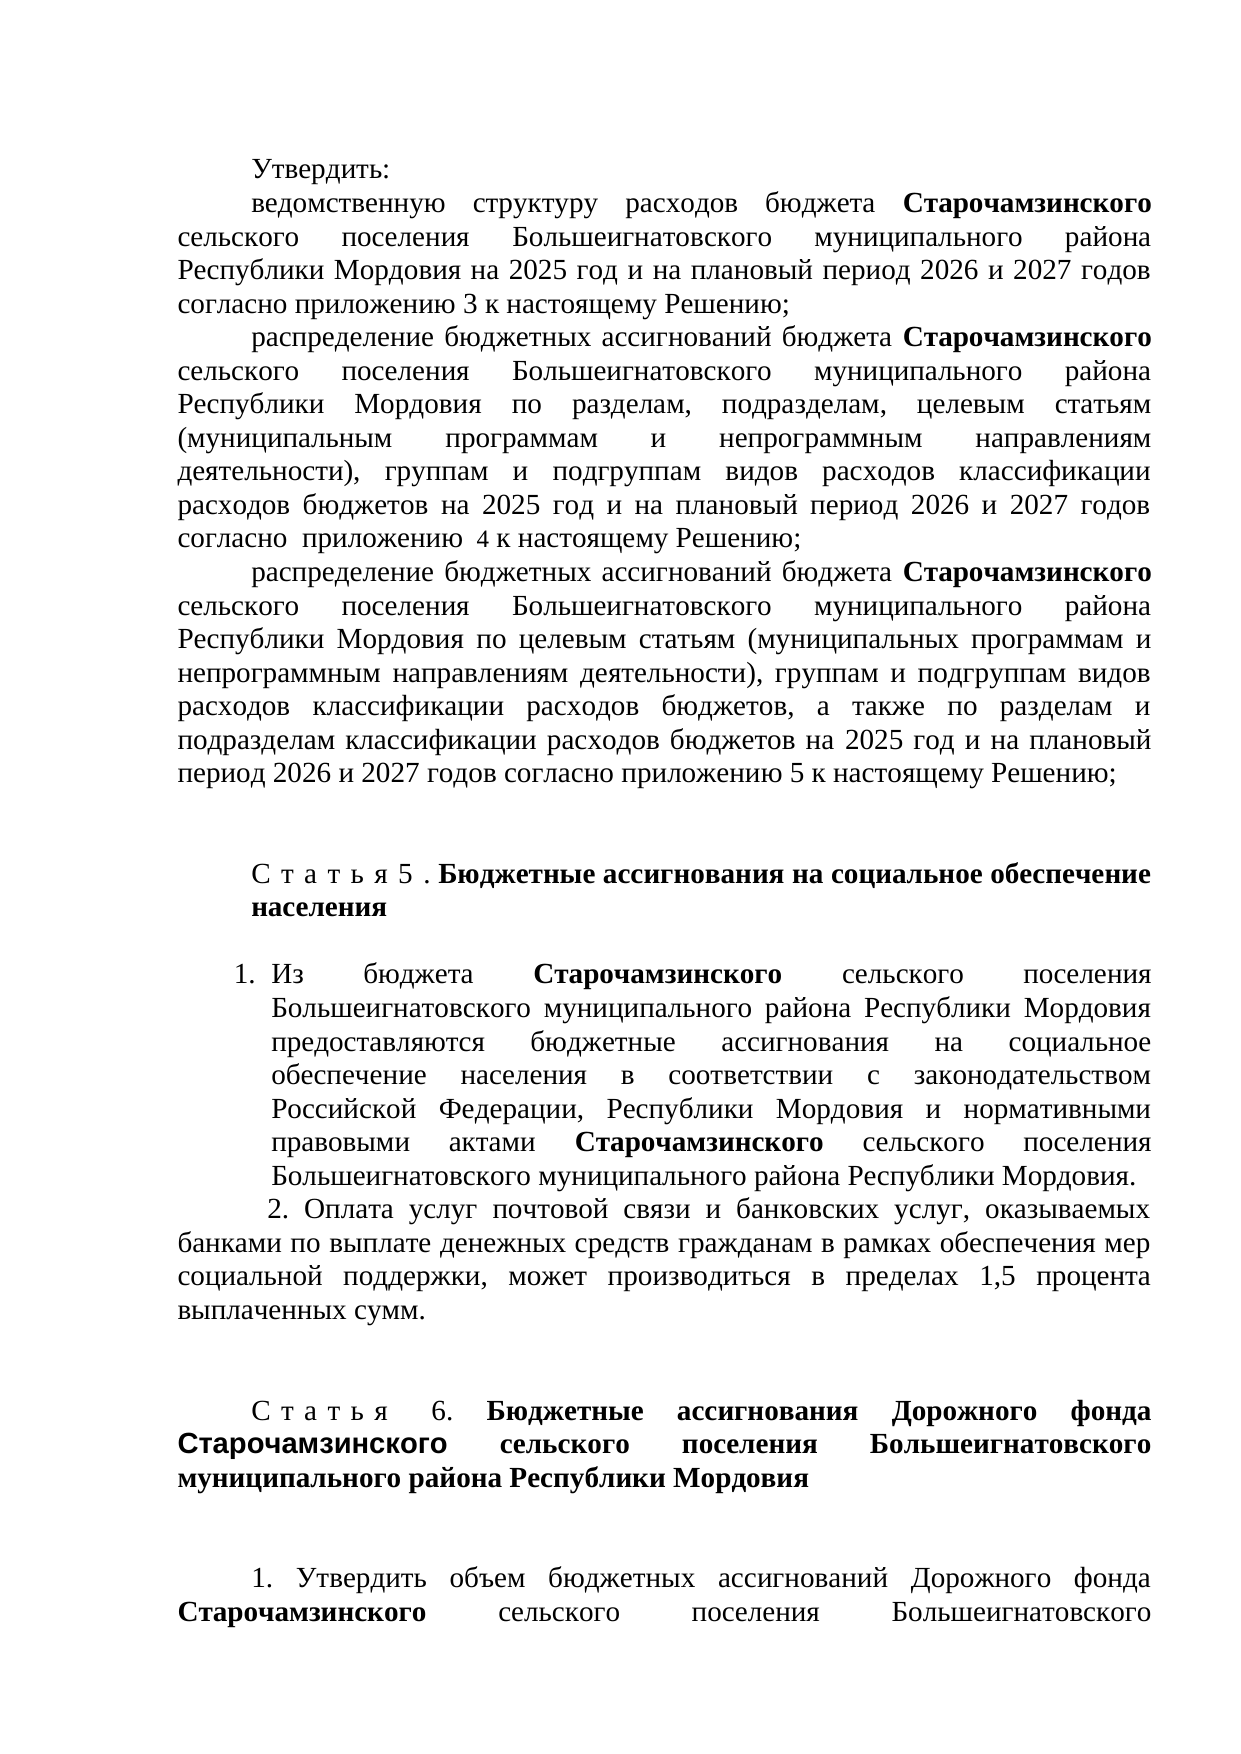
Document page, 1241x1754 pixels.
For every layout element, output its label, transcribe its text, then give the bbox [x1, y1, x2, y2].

text распределение бюджетных ассигнований бюджета Старочамзинского сельского поселения Большеигнатовского муниципального района Республики Мордовия по разделам, подразделам, целевым статьям (муниципальным программам и непрограммным направлениям деятельности), группам и подгруппам видов расходов классификации расходов бюджетов на 2025 год и на плановый период 2026 и 2027 годов согласно приложению 4 к настоящему Решению; [177, 319, 1152, 554]
text Утвердить: [177, 152, 1152, 185]
text распределение бюджетных ассигнований бюджета Старочамзинского сельского поселения Большеигнатовского муниципального района Республики Мордовия по целевым статьям (муниципальных программам и непрограммным направлениям деятельности), группам и подгруппам видов расходов классификации расходов бюджетов, а также по разделам и подразделам классификации расходов бюджетов на 2025 год и на плановый период 2026 и 2027 годов согласно приложению 5 к настоящему Решению; [177, 554, 1152, 789]
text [177, 1561, 1152, 1628]
text Статья5. Бюджетные ассигнования на социальное обеспечение населения [251, 856, 1152, 923]
list Из бюджета Старочамзинского сельского поселения Большеигнатовского муниципального района Республики Мордовия предоставляются бюджетные ассигнования на социальное обеспечение населения в соответствии с законодательством Российской Федерации, Республики Мордовия и нормативными правовыми актами Старочамзинского сельского поселения Большеигнатовского муниципального района Республики Мордовия. [233, 957, 1152, 1191]
text Статья 6. Бюджетные ассигнования Дорожного фонда Старочамзинского сельского поселения Большеигнатовского муниципального района Республики Мордовия [177, 1393, 1152, 1493]
text ведомственную структуру расходов бюджета Старочамзинского сельского поселения Большеигнатовского муниципального района Республики Мордовия на 2025 год и на плановый период 2026 и 2027 годов согласно приложению 3 к настоящему Решению; [177, 185, 1152, 319]
text 2. Оплата услуг почтовой связи и банковских услуг, оказываемых банками по выплате денежных средств гражданам в рамках обеспечения мер социальной поддержки, может производиться в пределах 1,5 процента выплаченных сумм. [177, 1191, 1152, 1326]
